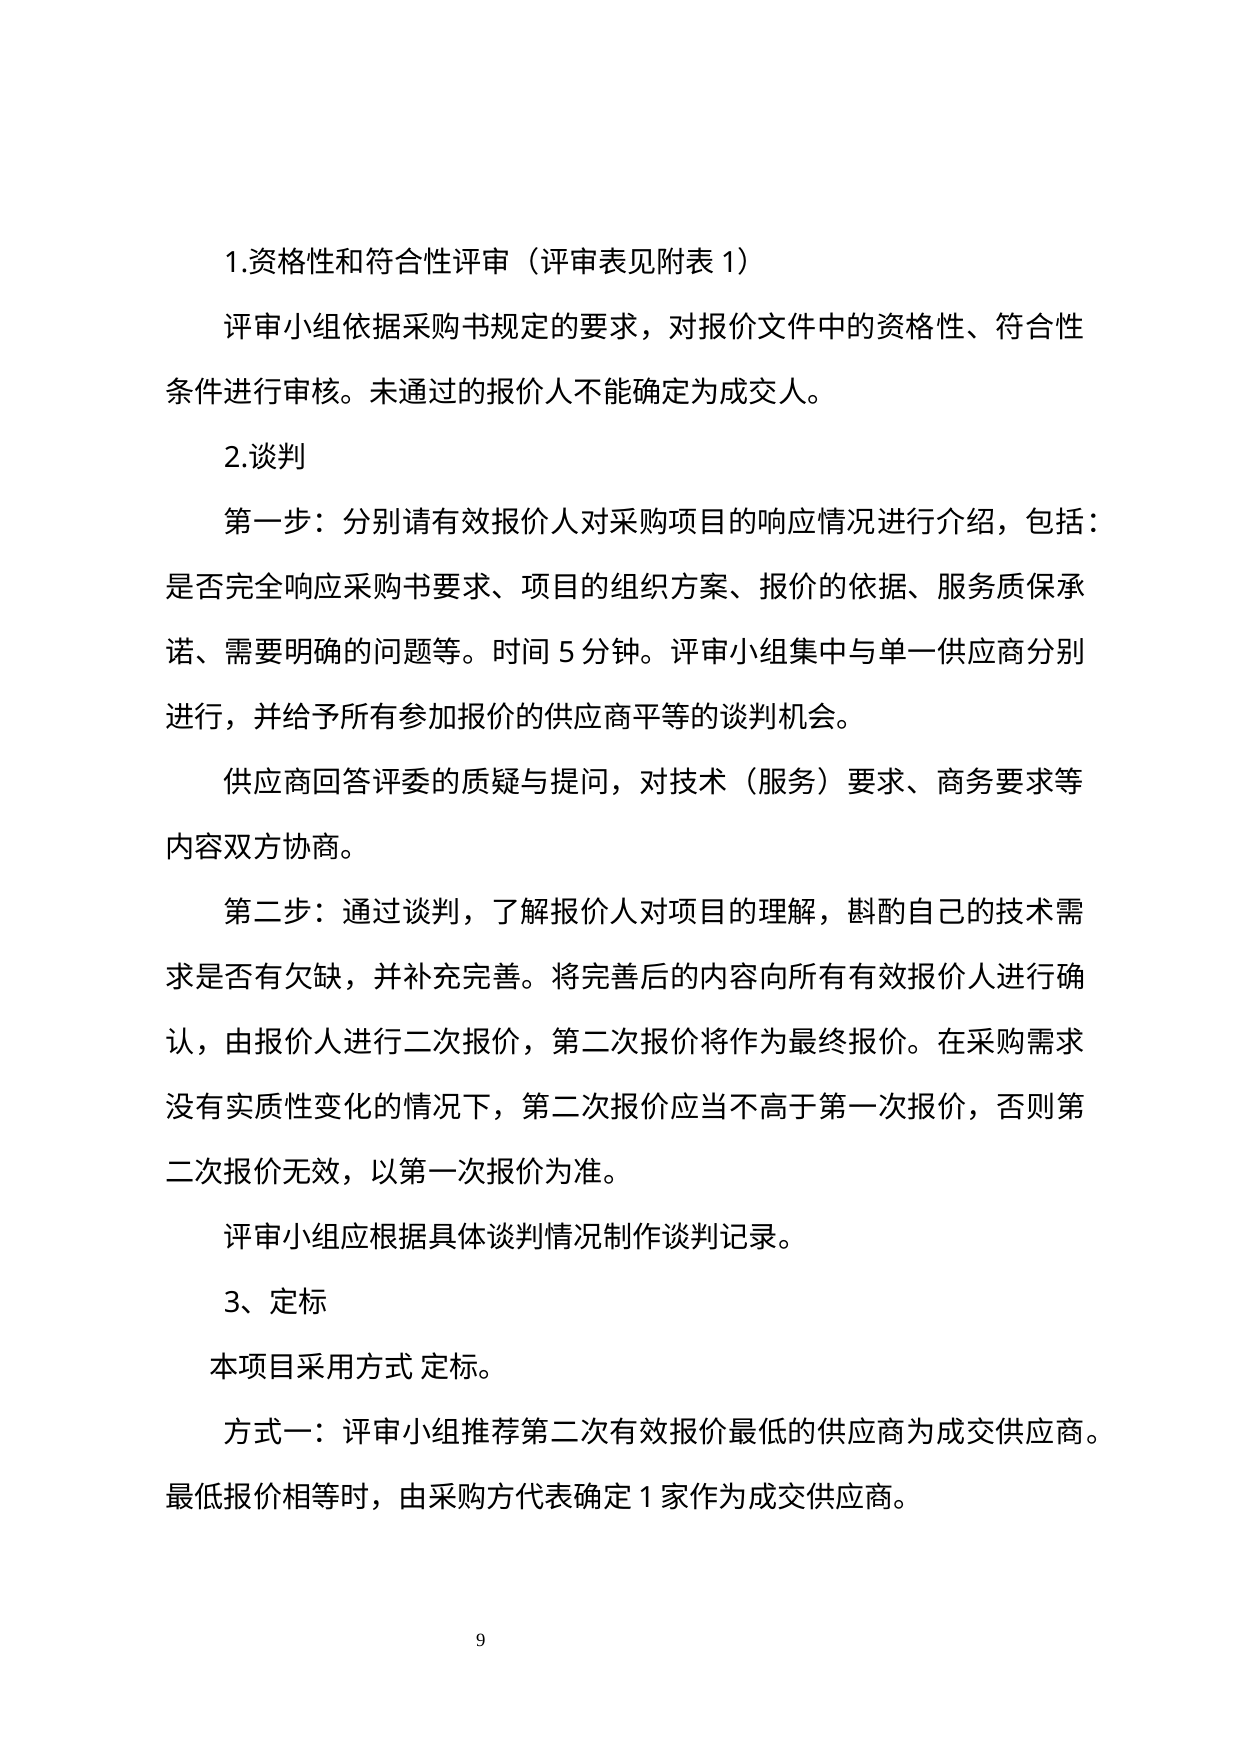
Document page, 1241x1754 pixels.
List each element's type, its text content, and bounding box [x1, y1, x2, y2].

text 2.谈判 [165, 422, 1087, 487]
text 第二步：通过谈判，了解报价人对项目的理解，斟酌自己的技术需求是否有欠缺，并补充完善。将完善后的内容向所有有效报价人进行确认，由报价人进行二次报价，第二次报价将作为最终报价。在采购需求没有实质性变化的情况下，第二次报价应当不高于第一次报价，否则第二次报价无效，以第一次报价为准。 [165, 877, 1087, 1202]
list 定标 [165, 1267, 1087, 1332]
text 评审小组依据采购书规定的要求，对报价文件中的资格性、符合性条件进行审核。未通过的报价人不能确定为成交人。 [165, 292, 1087, 422]
text 评审小组应根据具体谈判情况制作谈判记录。 [165, 1202, 1087, 1267]
text 方式一：评审小组推荐第二次有效报价最低的供应商为成交供应商。最低报价相等时，由采购方代表确定1家作为成交供应商。 [165, 1397, 1087, 1527]
text 供应商回答评委的质疑与提问，对技术（服务）要求、商务要求等内容双方协商。 [165, 747, 1087, 877]
text 本项目采用方式 定标。 [165, 1332, 1087, 1397]
text 第一步：分别请有效报价人对采购项目的响应情况进行介绍，包括：是否完全响应采购书要求、项目的组织方案、报价的依据、服务质保承诺、需要明确的问题等。时间5分钟。评审小组集中与单一供应商分别进行，并给予所有参加报价的供应商平等的谈判机会。 [165, 487, 1087, 747]
text 1.资格性和符合性评审（评审表见附表1） [165, 227, 1087, 292]
